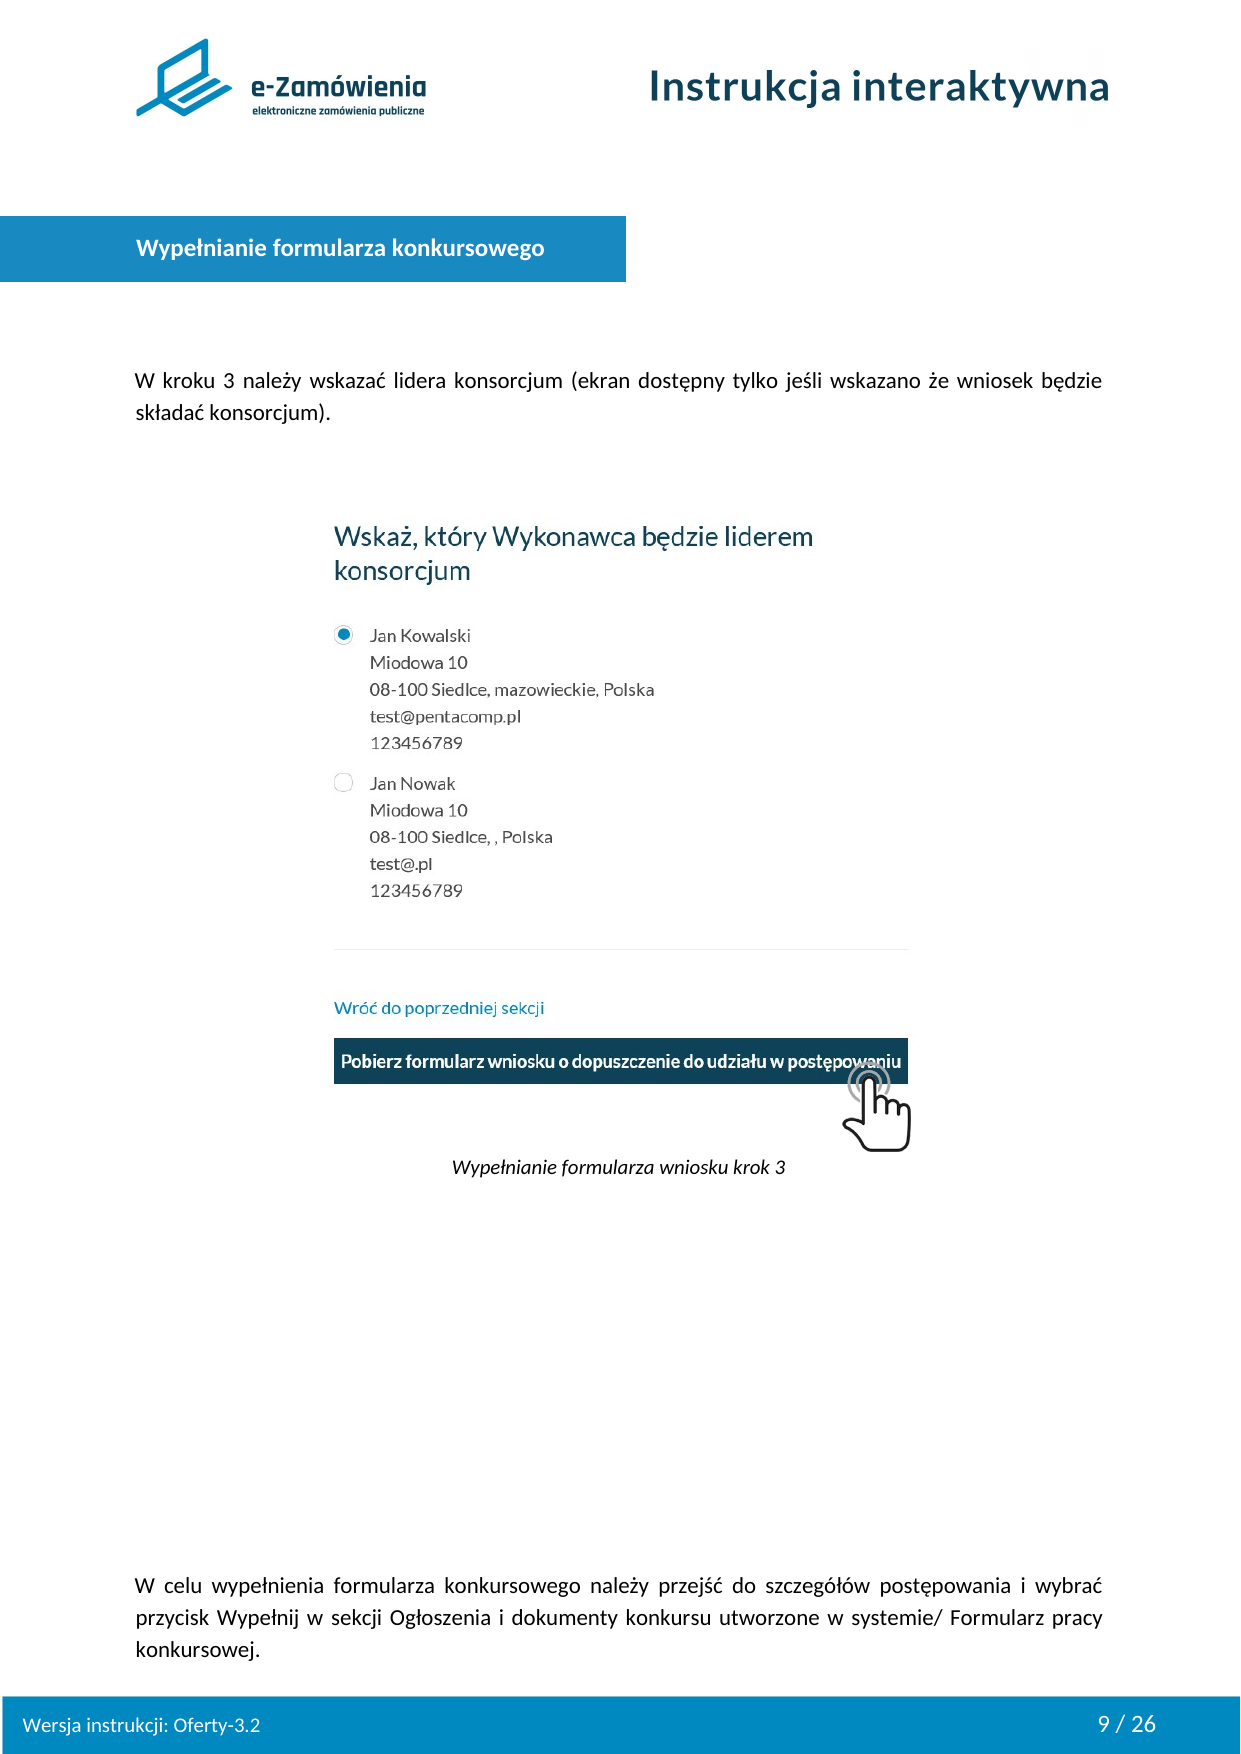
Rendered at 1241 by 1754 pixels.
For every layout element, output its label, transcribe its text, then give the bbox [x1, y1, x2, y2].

text W kroku 3 należy wskazać lidera konsorcjum (ekran dostępny tylko jeśli wskazano że wniosek będzie składać konsorcjum). [134, 366, 1104, 426]
picture [0, 0, 1241, 1754]
text Wypełnianie formularza wniosku krok 3 [147, 1154, 1092, 1179]
text W celu wypełnienia formularza konkursowego należy przejść do szczegółów postępowania i wybrać przycisk Wypełnij w sekcji Ogłoszenia i dokumenty konkursu utworzone w systemie/ Formularz pracy konkursowej. [134, 1571, 1104, 1663]
